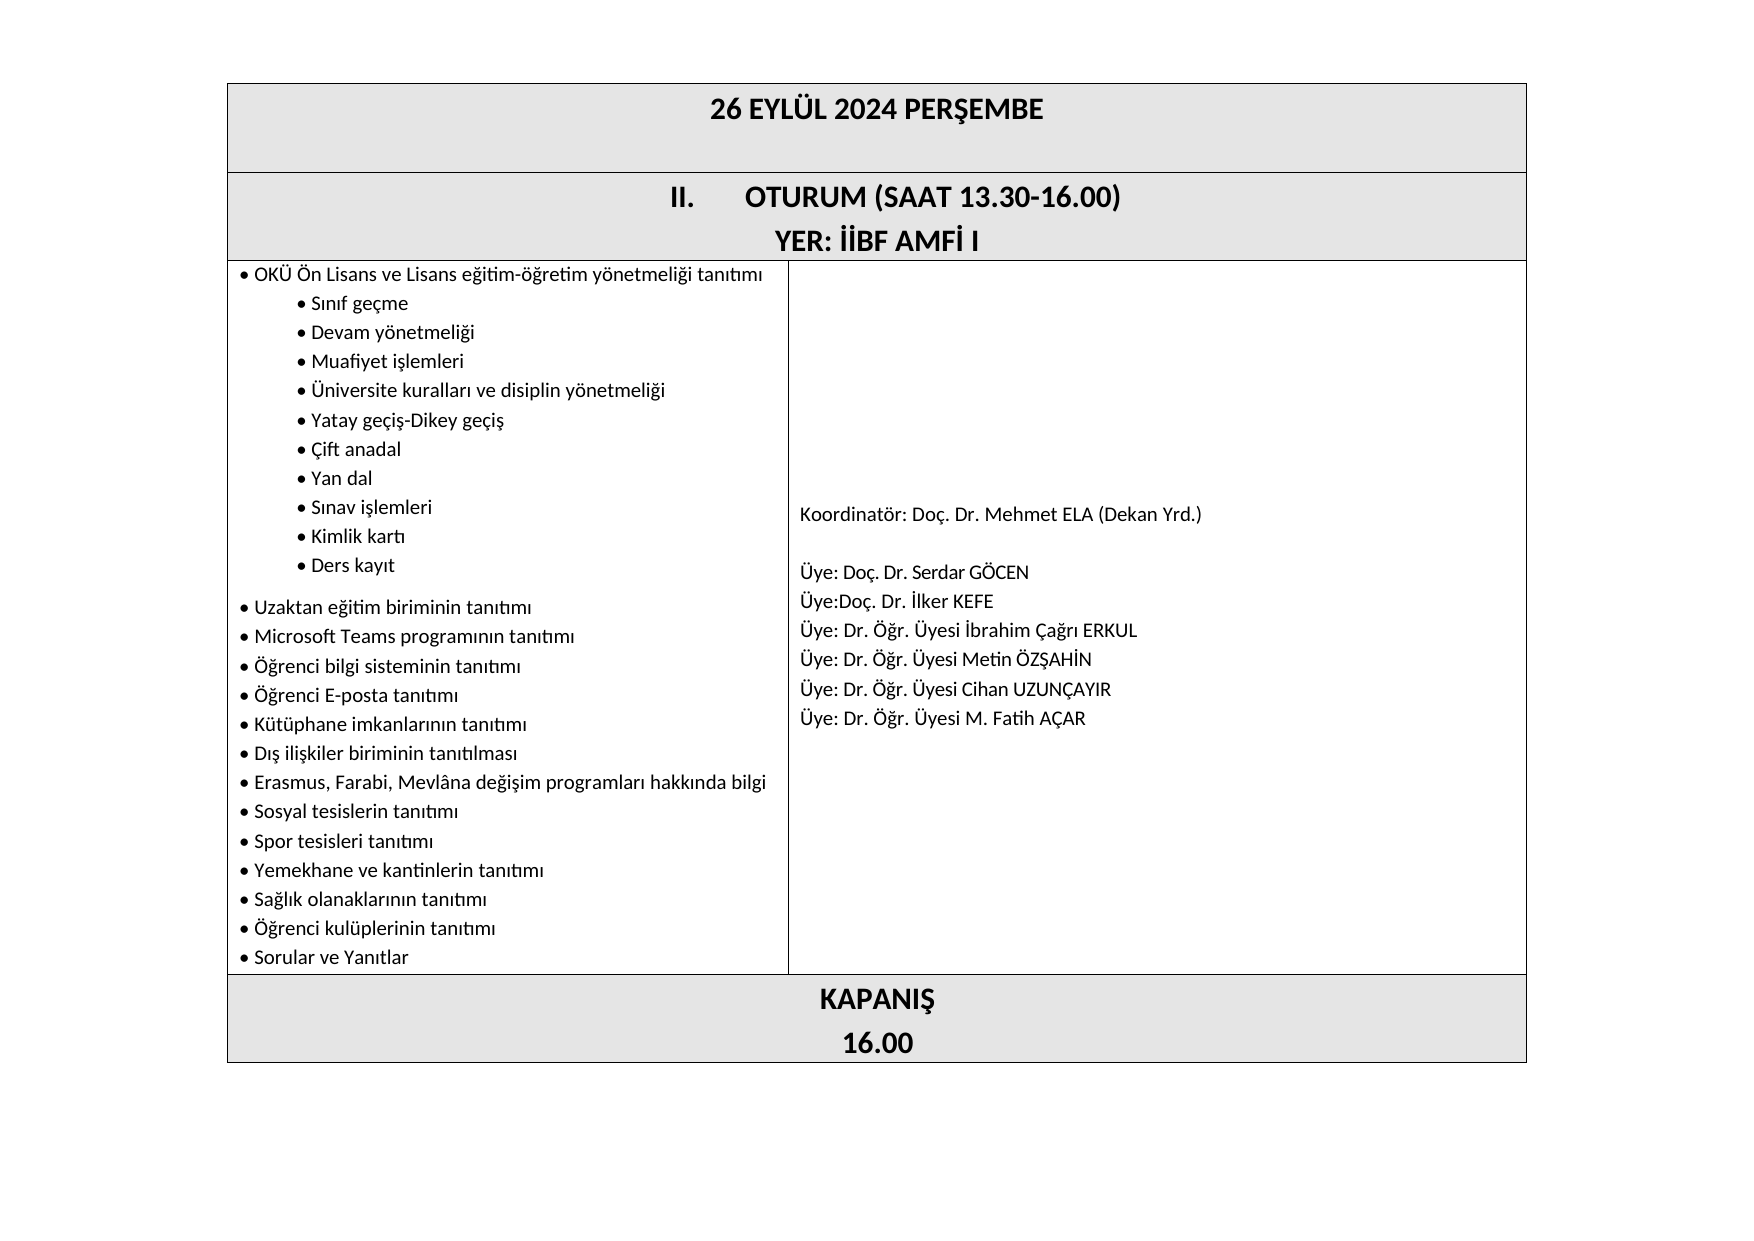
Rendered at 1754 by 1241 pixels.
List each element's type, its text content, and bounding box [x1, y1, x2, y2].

table_cell KAPANIŞ 16.00 [228, 975, 1526, 1062]
table_cell OKÜ Ön Lisans ve Lisans eğitim-öğretim yönetmeliği tanıtımı Sınıf geçme Devam yönetmeliği Muafiyet işlemleri Üniversite kuralları ve disiplin yönetmeliği Yatay geçiş-Dikey geçiş Çift anadal Yan dal Sınav işlemleri Kimlik kartı Ders kayıt Uzaktan eğitim biriminin tanıtımı Microsoft Teams programının tanıtımı Öğrenci bilgi sisteminin tanıtımı Öğrenci E-posta tanıtımı Kütüphane imkanlarının tanıtımı Dış ilişkiler biriminin tanıtılması Erasmus, Farabi, Mevlâna değişim programları hakkında bilgi Sosyal tesislerin tanıtımı Spor tesisleri tanıtımı Yemekhane ve kantinlerin tanıtımı Sağlık olanaklarının tanıtımı Öğrenci kulüplerinin tanıtımı Sorular ve Yanıtlar [228, 261, 788, 974]
table_cell OTURUM (SAAT 13.30-16.00) YER: İİBF AMFİ I [228, 173, 1526, 260]
table_header 26 EYLÜL 2024 PERŞEMBE [228, 84, 1526, 172]
table_cell Koordinatör: Doç. Dr. Mehmet ELA (Dekan Yrd.) Üye: Doç. Dr. Serdar GÖCEN Üye:Doç. Dr. İlker KEFE Üye: Dr. Öğr. Üyesi İbrahim Çağrı ERKUL Üye: Dr. Öğr. Üyesi Metin ÖZŞAHİN Üye: Dr. Öğr. Üyesi Cihan UZUNÇAYIR Üye: Dr. Öğr. Üyesi M. Fatih AÇAR [789, 261, 1526, 974]
